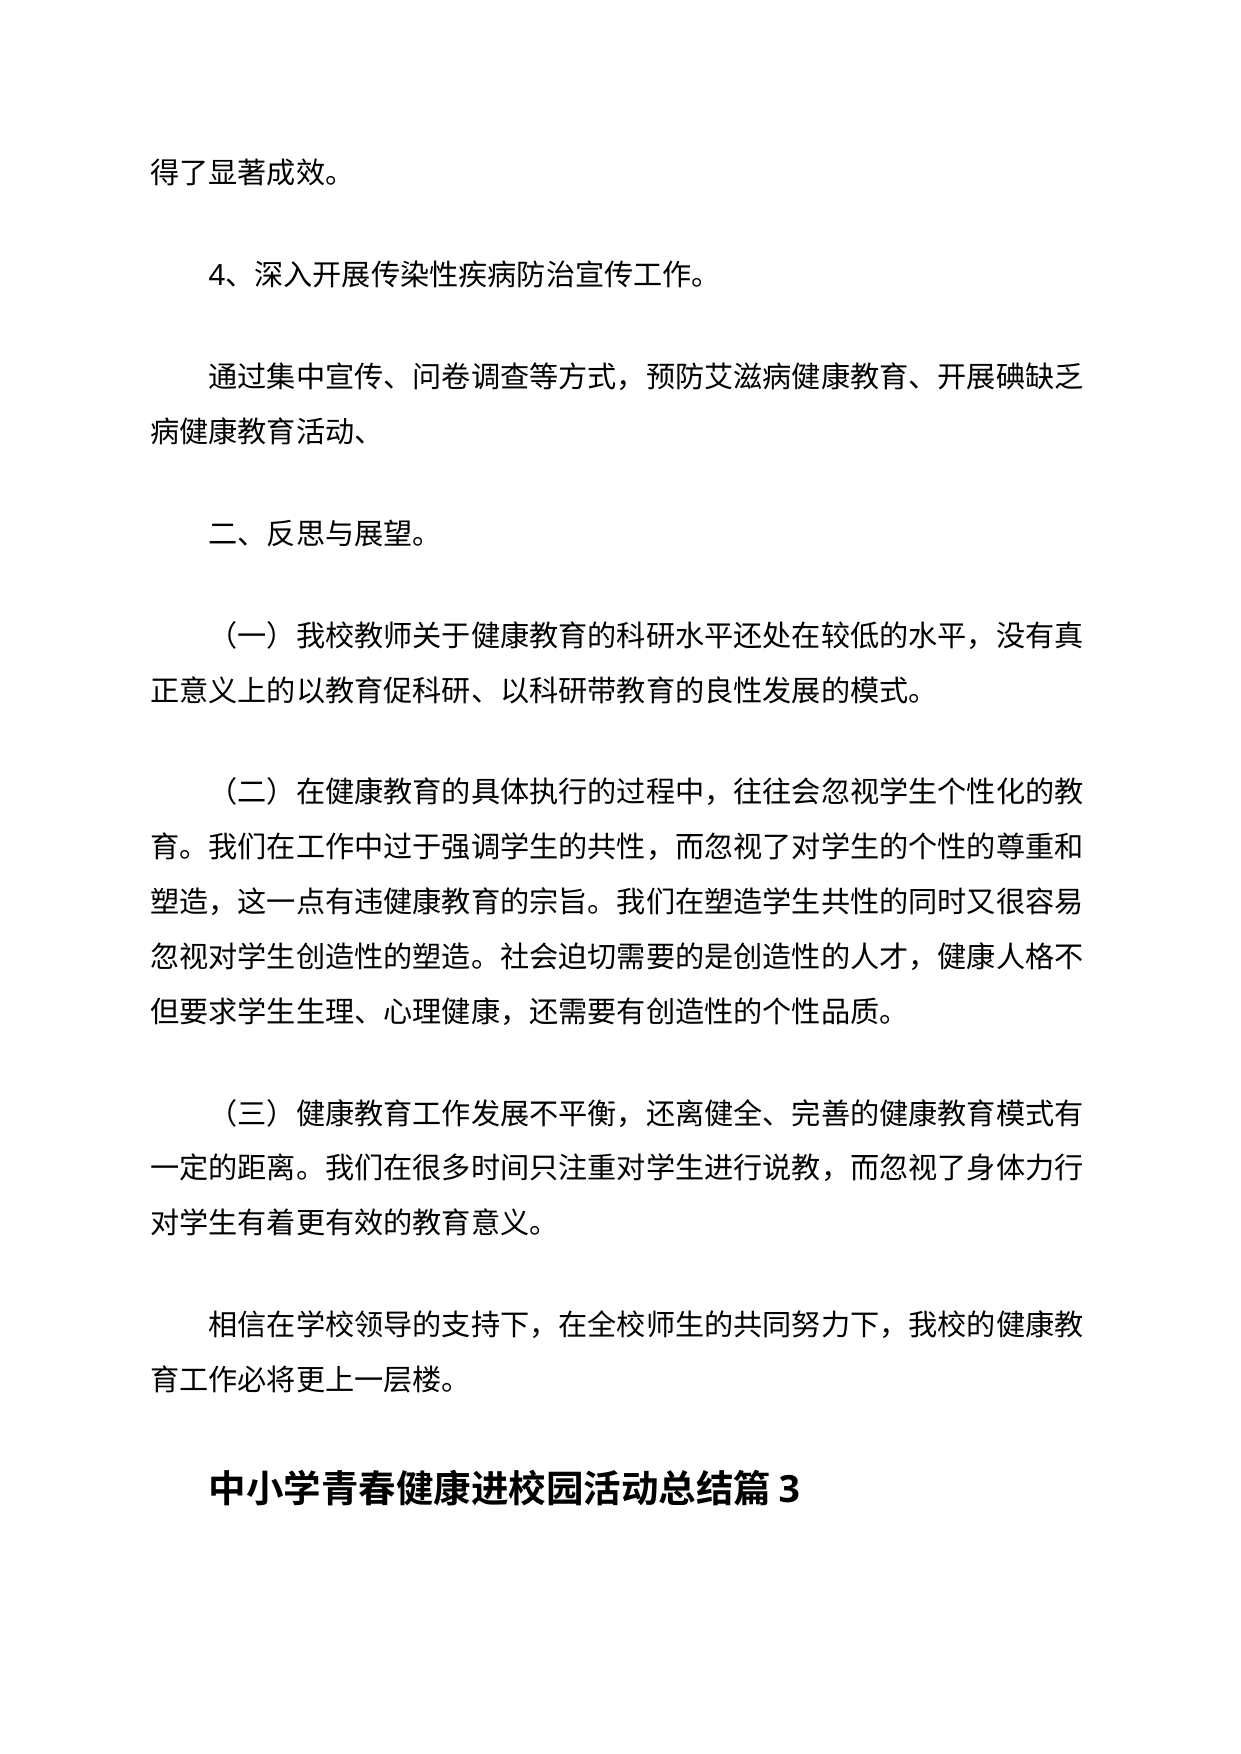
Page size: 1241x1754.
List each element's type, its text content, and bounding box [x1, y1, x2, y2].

text 二、反思与展望。 [150, 510, 1090, 553]
text 通过集中宣传、问卷调查等方式，预防艾滋病健康教育、开展碘缺乏病健康教育活动、 [150, 354, 1090, 451]
text 中小学青春健康进校园活动总结篇3 [150, 1458, 1090, 1513]
text （三）健康教育工作发展不平衡，还离健全、完善的健康教育模式有一定的距离。我们在很多时间只注重对学生进行说教，而忽视了身体力行对学生有着更有效的教育意义。 [150, 1090, 1090, 1242]
text （二）在健康教育的具体执行的过程中，往往会忽视学生个性化的教育。我们在工作中过于强调学生的共性，而忽视了对学生的个性的尊重和塑造，这一点有违健康教育的宗旨。我们在塑造学生共性的同时又很容易忽视对学生创造性的塑造。社会迫切需要的是创造性的人才，健康人格不但要求学生生理、心理健康，还需要有创造性的个性品质。 [150, 769, 1090, 1031]
text 4、深入开展传染性疾病防治宣传工作。 [150, 252, 1090, 294]
text （一）我校教师关于健康教育的科研水平还处在较低的水平，没有真正意义上的以教育促科研、以科研带教育的良性发展的模式。 [150, 612, 1090, 709]
text 相信在学校领导的支持下，在全校师生的共同努力下，我校的健康教育工作必将更上一层楼。 [150, 1302, 1090, 1399]
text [150, 150, 1090, 192]
